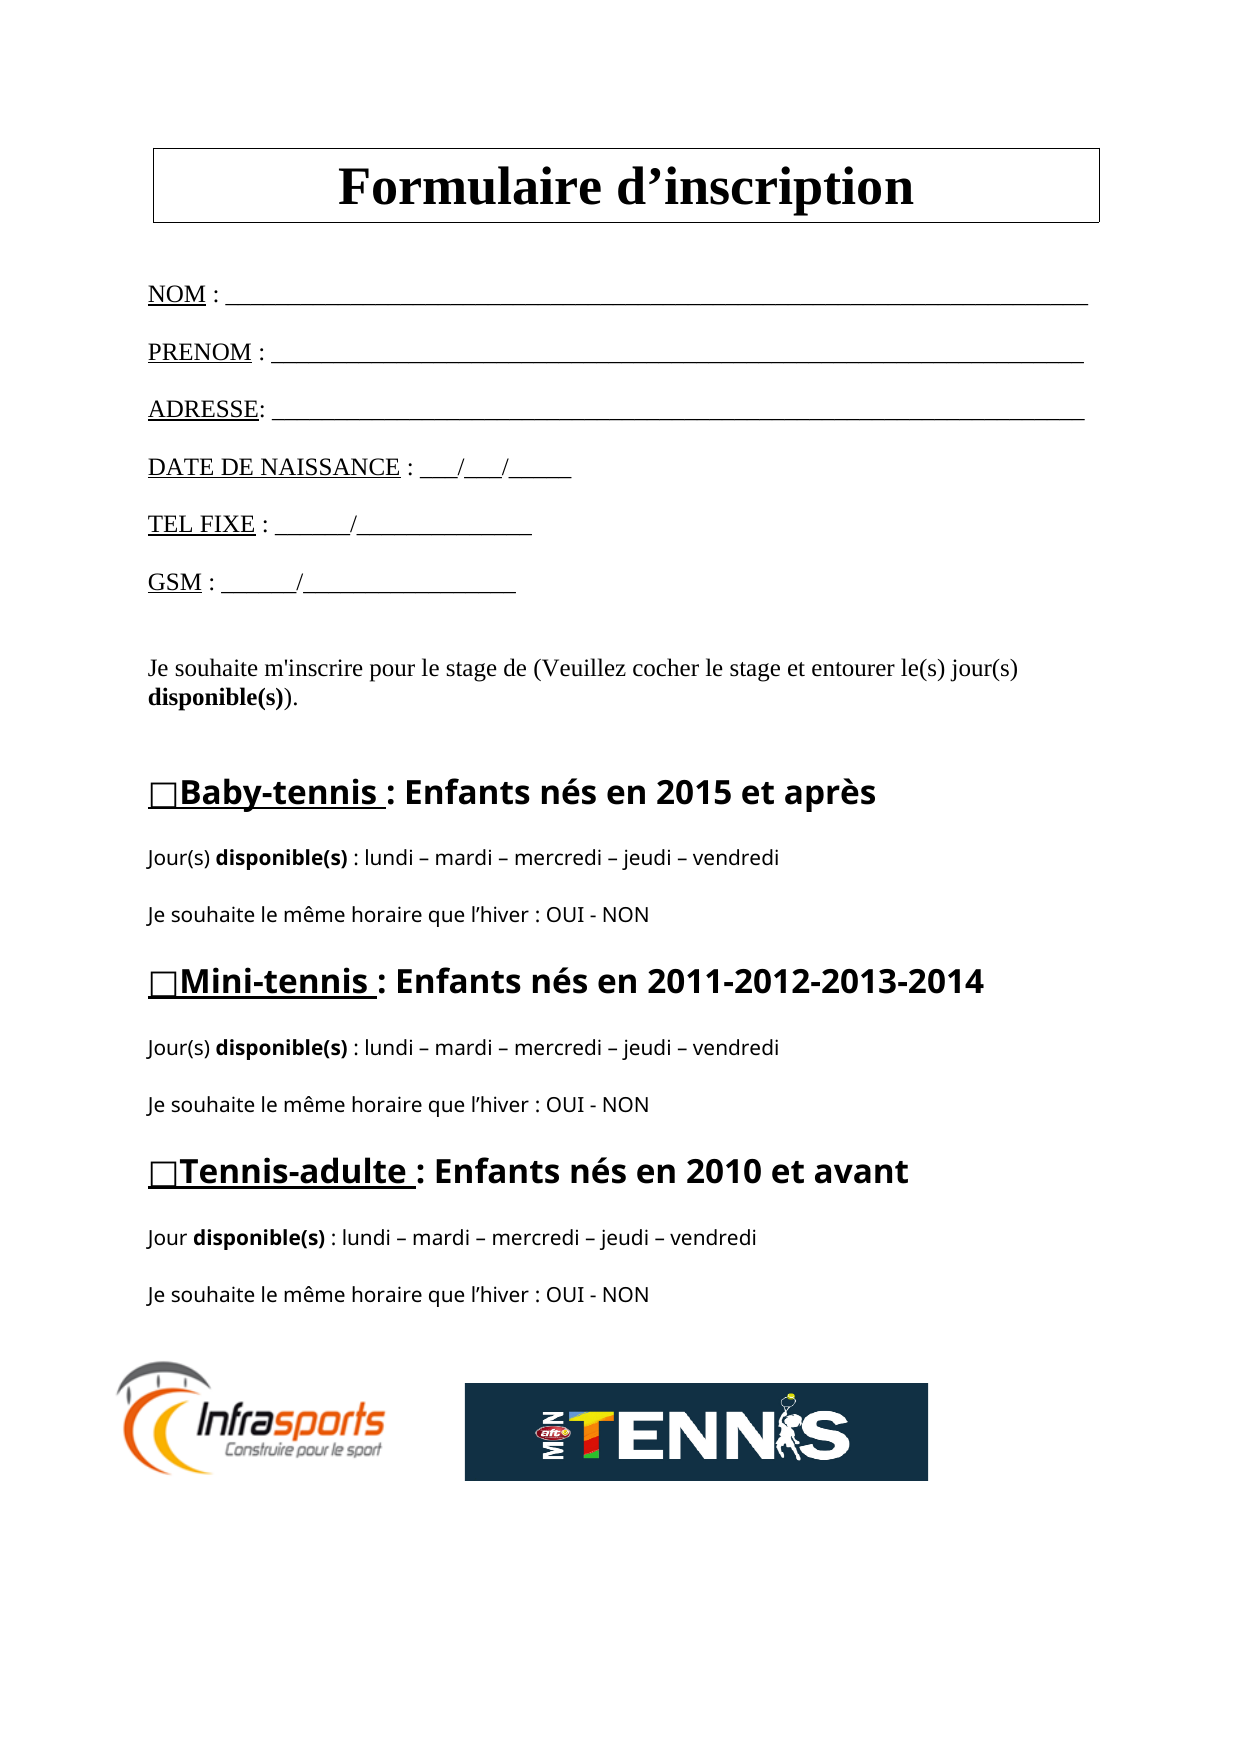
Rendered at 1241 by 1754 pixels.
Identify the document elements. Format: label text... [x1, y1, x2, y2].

text GSM : ______/_________________ [148, 567, 1093, 596]
text Je souhaite m'inscrire pour le stage de (Veuillez cocher le stage et entourer le(s) jour(s) disponible(s)). [148, 653, 1093, 711]
text Jour disponible(s) : lundi – mardi – mercredi – jeudi – vendredi [148, 1223, 1093, 1251]
text □Mini-tennis : Enfants nés en 2011-2012-2013-2014 [148, 958, 1093, 1004]
text TEL FIXE : ______/______________ [148, 509, 1093, 538]
picture [95, 1339, 406, 1501]
text Jour(s) disponible(s) : lundi – mardi – mercredi – jeudi – vendredi [148, 1033, 1093, 1061]
table_header Formulaire d’inscription [154, 149, 1099, 222]
text Je souhaite le même horaire que l’hiver : OUI - NON [148, 901, 1093, 929]
text PRENOM : _________________________________________________________________ [148, 337, 1093, 366]
text NOM : _____________________________________________________________________ [148, 279, 1093, 308]
text Jour(s) disponible(s) : lundi – mardi – mercredi – jeudi – vendredi [148, 843, 1093, 871]
picture [464, 1383, 929, 1481]
text DATE DE NAISSANCE : ___/___/_____ [148, 452, 1093, 481]
text ADRESSE: _________________________________________________________________ [148, 394, 1093, 423]
text □Tennis-adulte : Enfants nés en 2010 et avant [148, 1148, 1093, 1193]
text Je souhaite le même horaire que l’hiver : OUI - NON [148, 1280, 1093, 1309]
text Je souhaite le même horaire que l’hiver : OUI - NON [148, 1090, 1093, 1119]
text □Baby-tennis : Enfants nés en 2015 et après [148, 768, 1093, 814]
